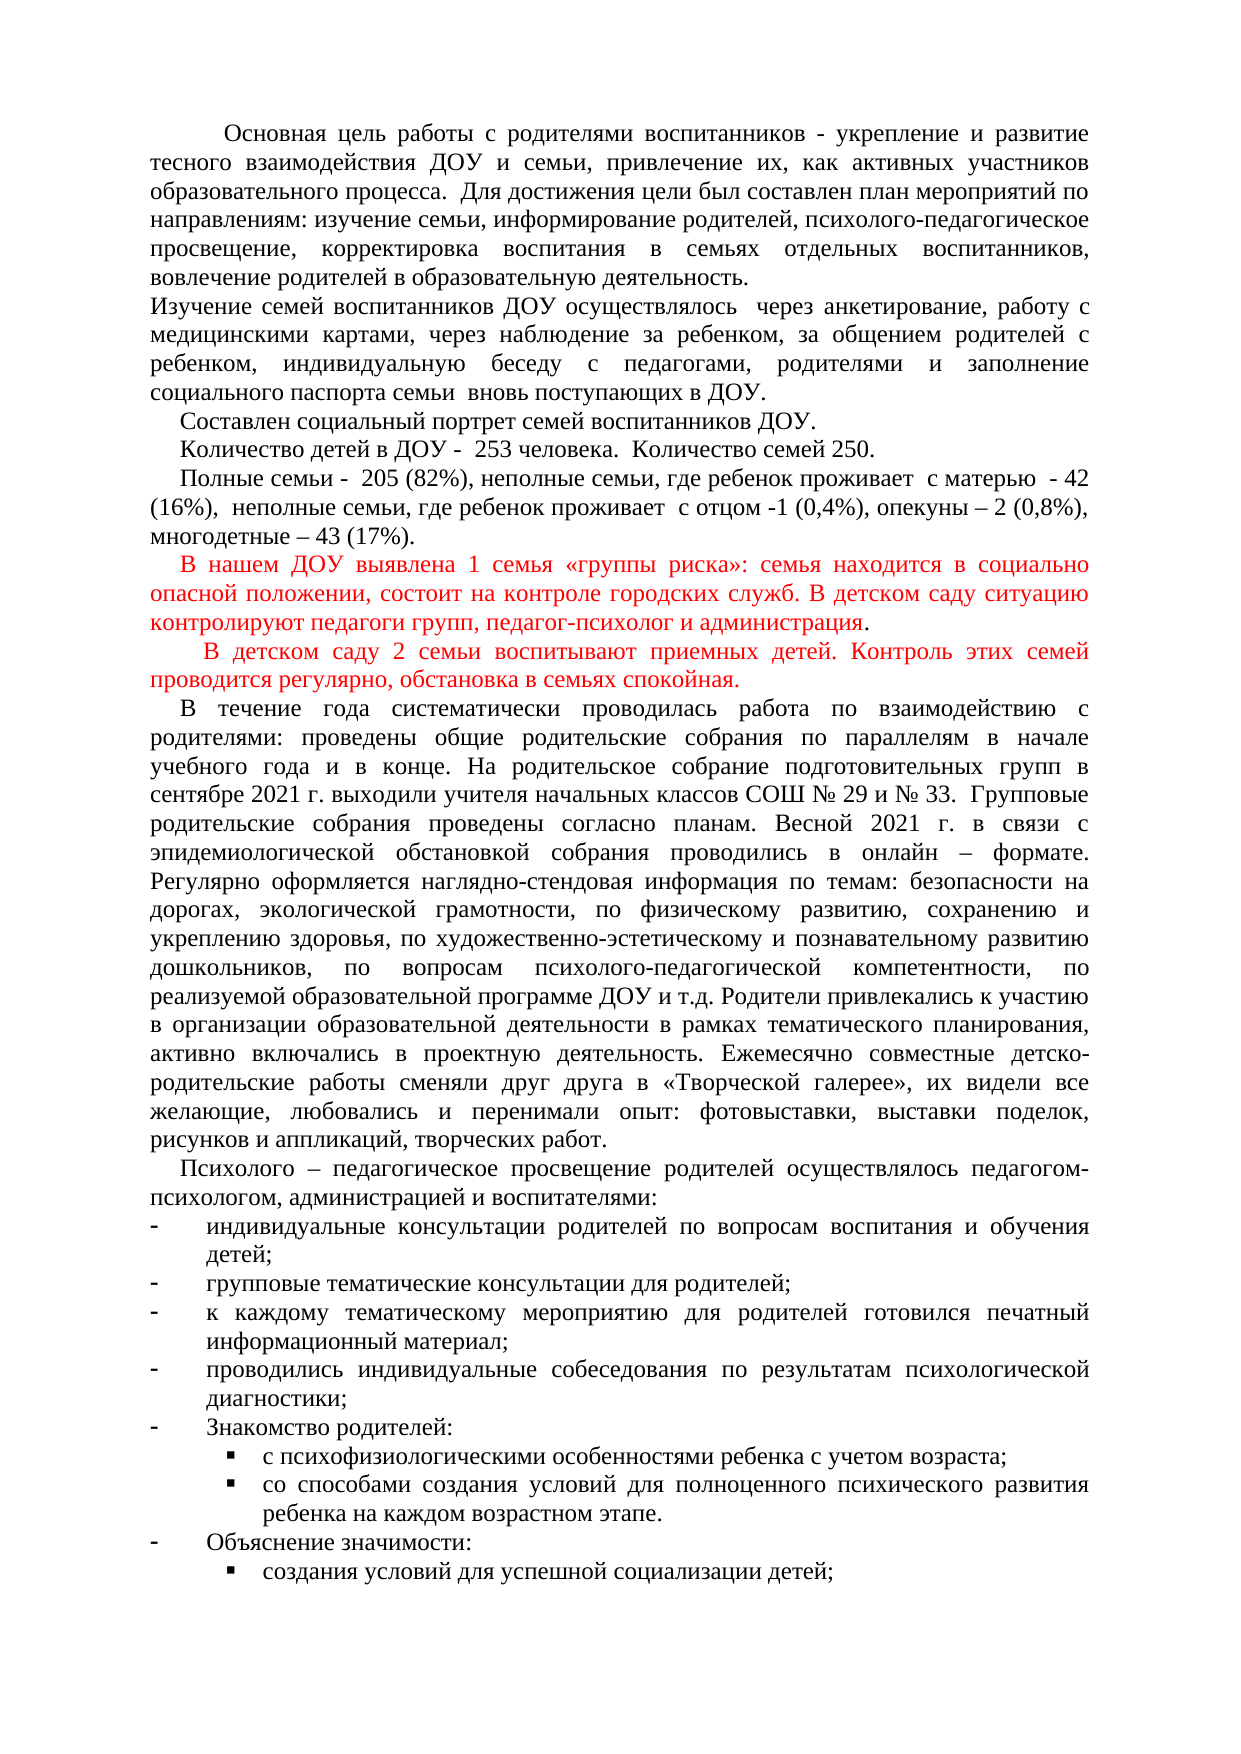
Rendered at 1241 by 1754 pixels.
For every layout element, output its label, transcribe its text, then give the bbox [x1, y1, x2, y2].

text В детском саду 2 семьи воспитывают приемных детей. Контроль этих семей проводится регулярно, обстановка в семьях спокойная. [150, 636, 1090, 693]
list к каждому тематическому мероприятию для родителей готовился печатный информационный материал; [150, 1297, 1090, 1354]
list Объяснение значимости: [150, 1527, 1090, 1556]
text Полные семьи - 205 (82%), неполные семьи, где ребенок проживает с матерью - 42 (16%), неполные семьи, где ребенок проживает с отцом -1 (0,4%), опекуны – 2 (0,8%), многодетные – 43 (17%). [150, 463, 1090, 549]
text Психолого – педагогическое просвещение родителей осуществлялось педагогом-психологом, администрацией и воспитателями: [150, 1153, 1090, 1211]
text Изучение семей воспитанников ДОУ осуществлялось через анкетирование, работу с медицинскими картами, через наблюдение за ребенком, за общением родителей с ребенком, индивидуальную беседу с педагогами, родителями и заполнение социального паспорта семьи вновь поступающих в ДОУ. [150, 291, 1090, 406]
text Основная цель работы с родителями воспитанников - укрепление и развитие тесного взаимодействия ДОУ и семьи, привлечение их, как активных участников образовательного процесса. Для достижения цели был составлен план мероприятий по направлениям: изучение семьи, информирование родителей, психолого-педагогическое просвещение, корректировка воспитания в семьях отдельных воспитанников, вовлечение родителей в образовательную деятельность. [150, 118, 1090, 291]
list индивидуальные консультации родителей по вопросам воспитания и обучения детей; [150, 1211, 1090, 1268]
text Количество детей в ДОУ - 253 человека. Количество семей 250. [150, 434, 1090, 463]
text В нашем ДОУ выявлена 1 семья «группы риска»: семья находится в социально опасной положении, состоит на контроле городских служб. В детском саду ситуацию контролируют педагоги групп, педагог-психолог и администрация. [150, 549, 1090, 636]
list создания условий для успешной социализации детей; [225, 1556, 1090, 1584]
list со способами создания условий для полноценного психического развития ребенка на каждом возрастном этапе. [225, 1469, 1090, 1527]
text Составлен социальный портрет семей воспитанников ДОУ. [150, 406, 1090, 434]
list Знакомство родителей: [150, 1412, 1090, 1441]
text В течение года систематически проводилась работа по взаимодействию с родителями: проведены общие родительские собрания по параллелям в начале учебного года и в конце. На родительское собрание подготовительных групп в сентябре 2021 г. выходили учителя начальных классов СОШ № 29 и № 33. Групповые родительские собрания проведены согласно планам. Весной 2021 г. в связи с эпидемиологической обстановкой собрания проводились в онлайн – формате. Регулярно оформляется наглядно-стендовая информация по темам: безопасности на дорогах, экологической грамотности, по физическому развитию, сохранению и укреплению здоровья, по художественно-эстетическому и познавательному развитию дошкольников, по вопросам психолого-педагогической компетентности, по реализуемой образовательной программе ДОУ и т.д. Родители привлекались к участию в организации образовательной деятельности в рамках тематического планирования, активно включались в проектную деятельность. Ежемесячно совместные детско-родительские работы сменяли друг друга в «Творческой галерее», их видели все желающие, любовались и перенимали опыт: фотовыставки, выставки поделок, рисунков и аппликаций, творческих работ. [150, 693, 1090, 1153]
list проводились индивидуальные собеседования по результатам психологической диагностики; [150, 1354, 1090, 1412]
list групповые тематические консультации для родителей; [150, 1268, 1090, 1297]
list с психофизиологическими особенностями ребенка с учетом возраста; [225, 1441, 1090, 1469]
